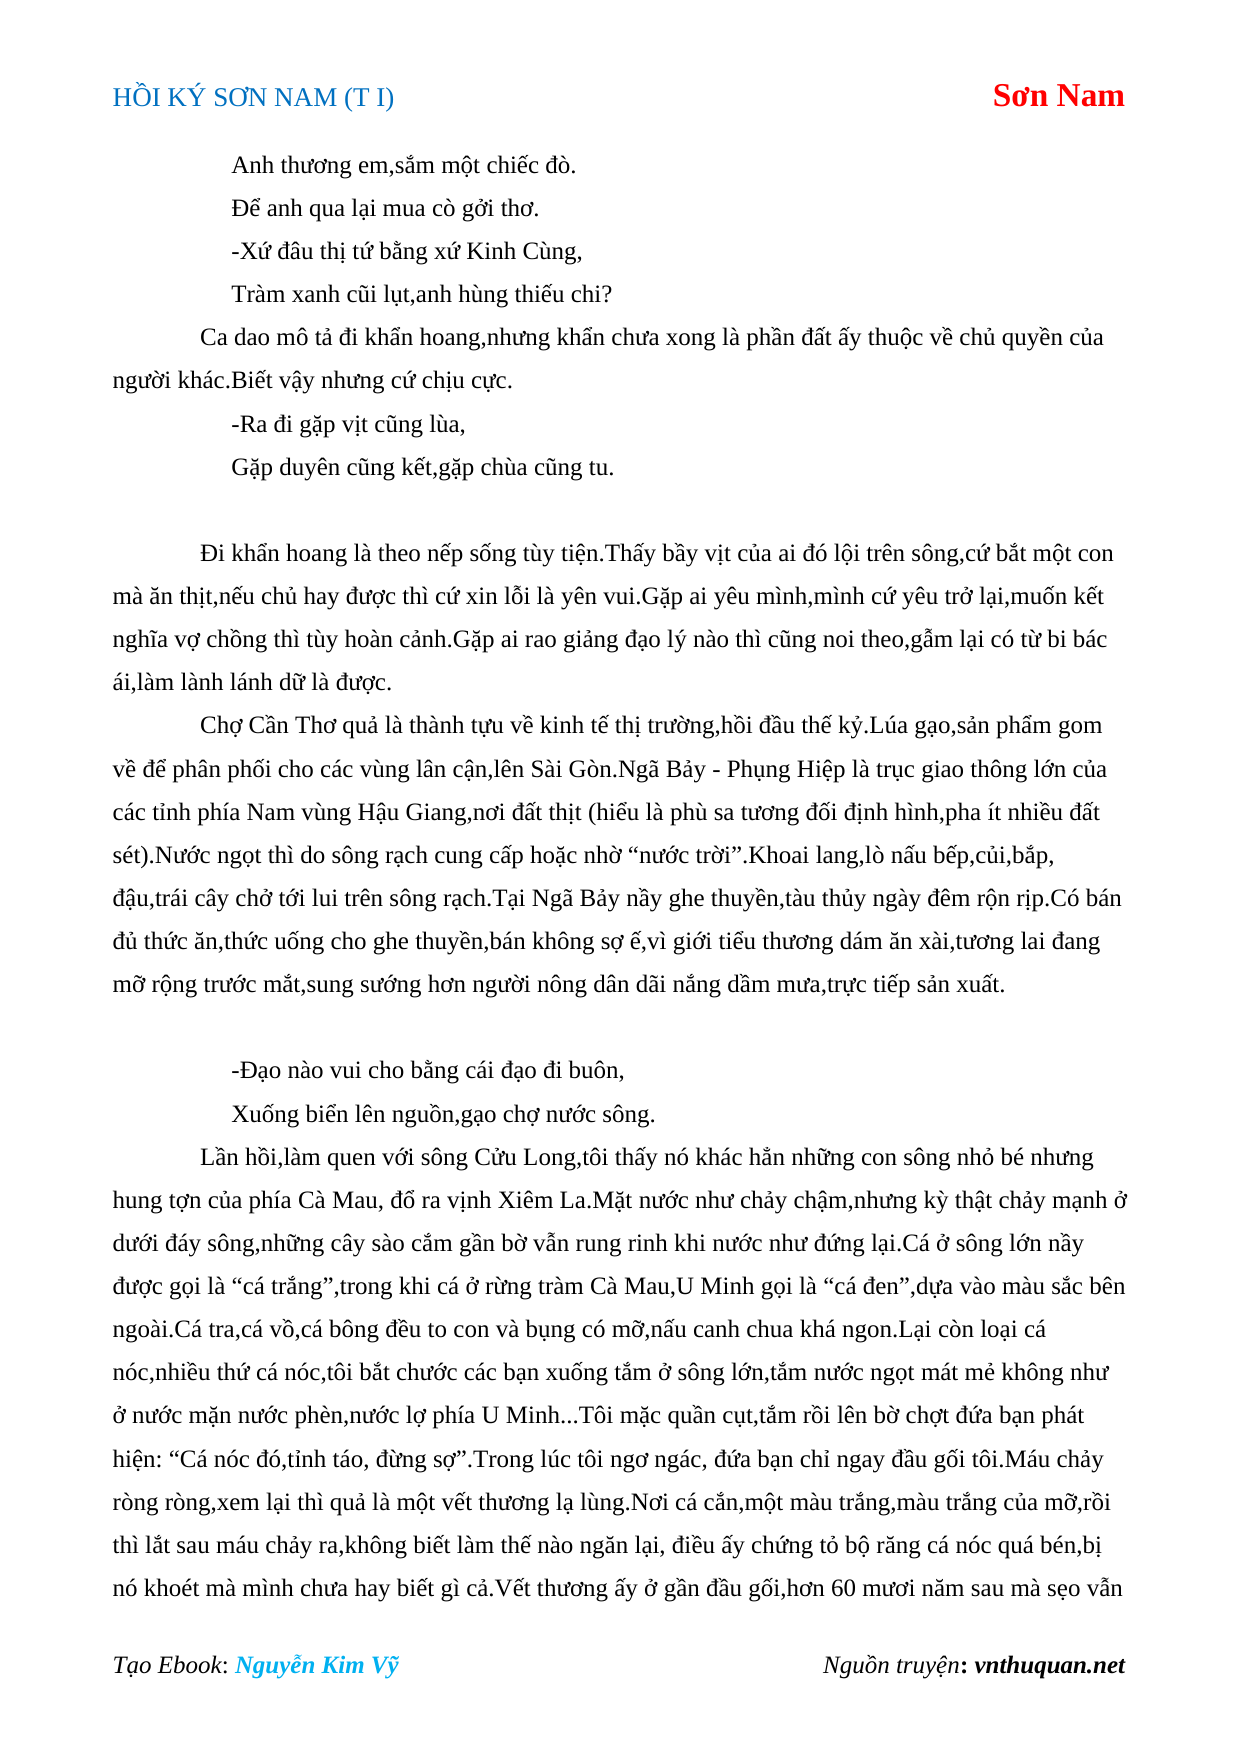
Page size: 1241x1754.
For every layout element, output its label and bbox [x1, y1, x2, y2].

text [112, 150, 1128, 1602]
